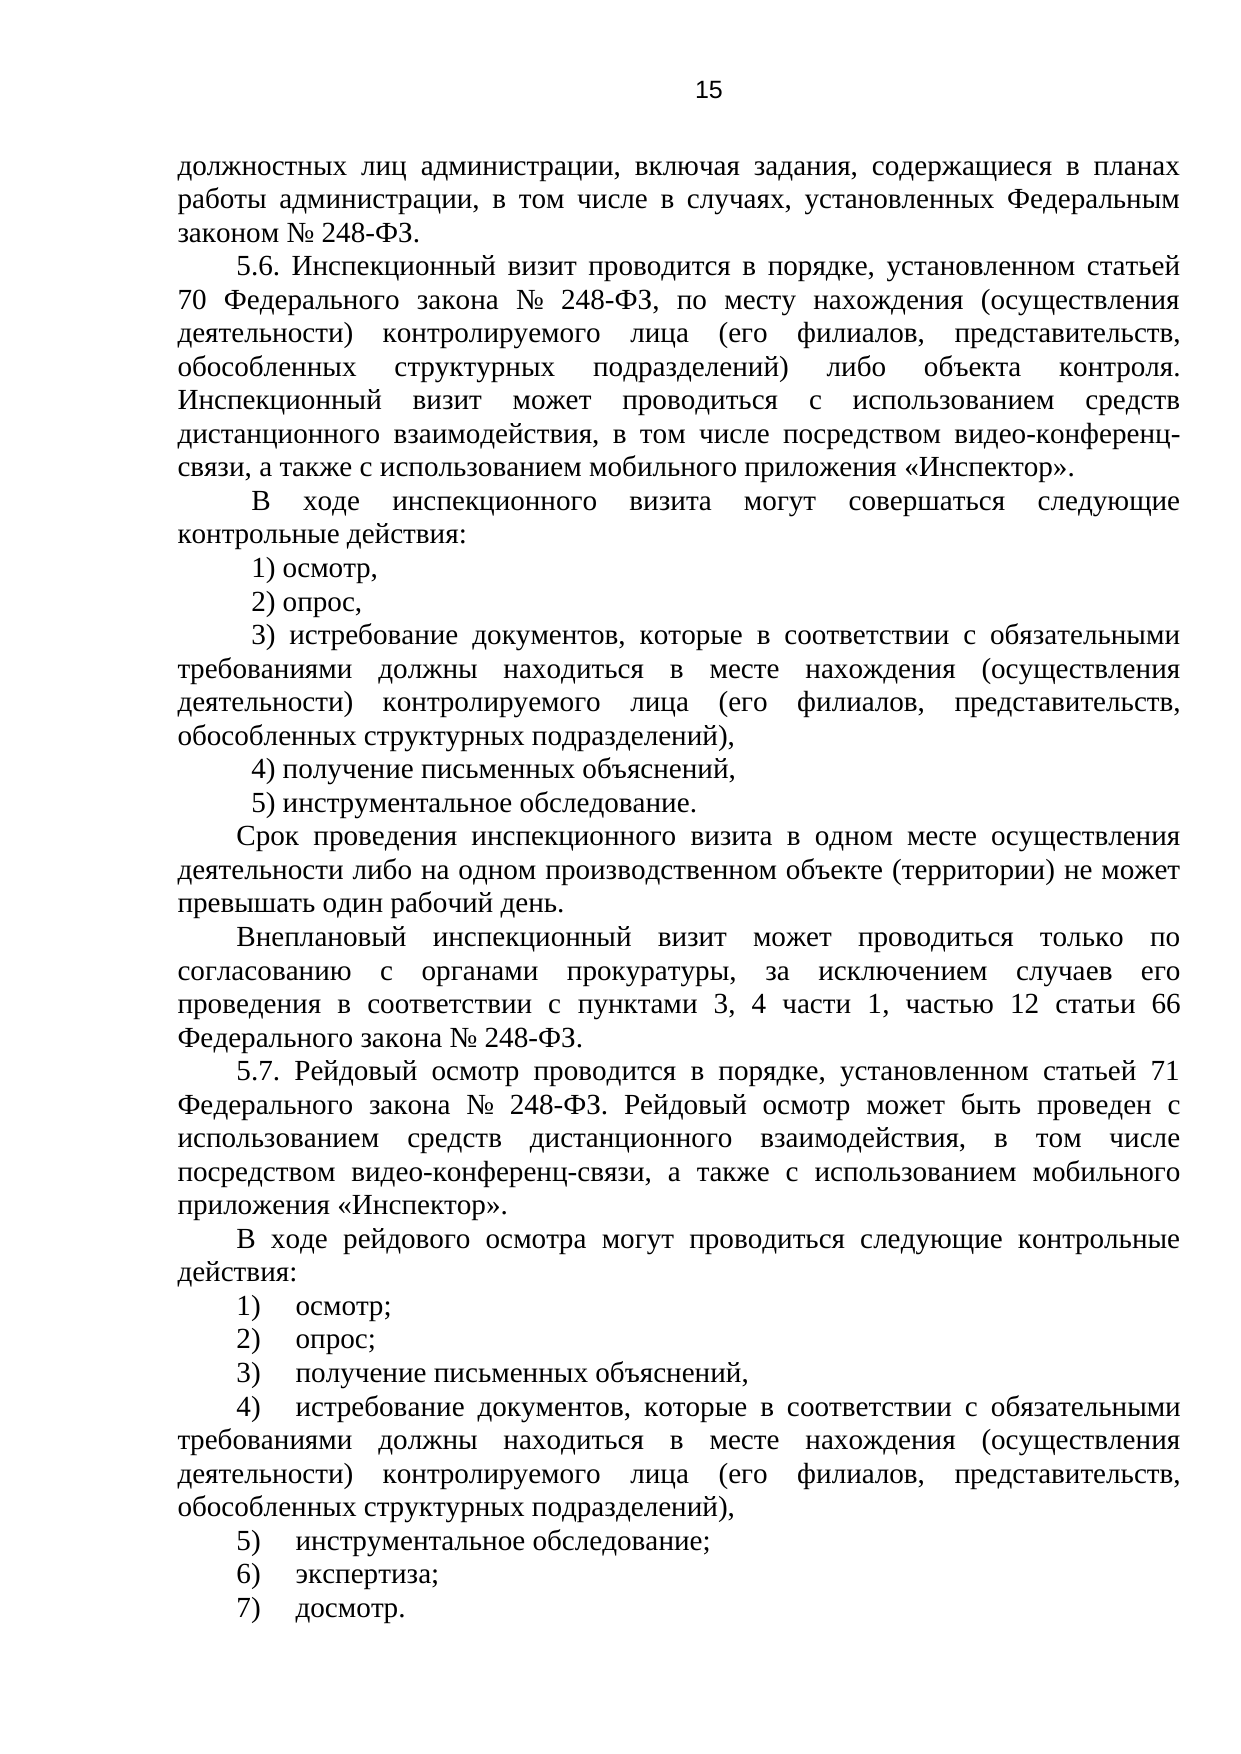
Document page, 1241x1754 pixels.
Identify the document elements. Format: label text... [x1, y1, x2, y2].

list инструментальное обследование; [177, 1523, 1181, 1556]
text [177, 148, 1181, 248]
text 5.6. Инспекционный визит проводится в порядке, установленном статьей 70 Федерального закона № 248-ФЗ, по месту нахождения (осуществления деятельности) контролируемого лица (его филиалов, представительств, обособленных структурных подразделений) либо объекта контроля. Инспекционный визит может проводиться с использованием средств дистанционного взаимодействия, в том числе посредством видео-конференц-связи, а также с использованием мобильного приложения «Инспектор». [177, 248, 1181, 483]
text 5.7. Рейдовый осмотр проводится в порядке, установленном статьей 71 Федерального закона № 248-ФЗ. Рейдовый осмотр может быть проведен с использованием средств дистанционного взаимодействия, в том числе посредством видео-конференц-связи, а также с использованием мобильного приложения «Инспектор». [177, 1053, 1181, 1221]
text В ходе инспекционного визита могут совершаться следующие контрольные действия: [177, 483, 1181, 550]
list осмотр; [177, 1288, 1181, 1322]
text Внеплановый инспекционный визит может проводиться только по согласованию с органами прокуратуры, за исключением случаев его проведения в соответствии с пунктами 3, 4 части 1, частью 12 статьи 66 Федерального закона № 248-ФЗ. [177, 919, 1181, 1053]
list опрос; [177, 1322, 1181, 1355]
text 4) получение письменных объяснений, [177, 751, 1181, 785]
text 2) опрос, [177, 584, 1181, 617]
list истребование документов, которые в соответствии с обязательными требованиями должны находиться в месте нахождения (осуществления деятельности) контролируемого лица (его филиалов, представительств, обособленных структурных подразделений), [177, 1389, 1181, 1523]
text 5) инструментальное обследование. [177, 785, 1181, 818]
list получение письменных объяснений, [177, 1355, 1181, 1389]
text 1) осмотр, [177, 550, 1181, 584]
list досмотр. [177, 1590, 1181, 1623]
text Срок проведения инспекционного визита в одном месте осуществления деятельности либо на одном производственном объекте (территории) не может превышать один рабочий день. [177, 818, 1181, 919]
text В ходе рейдового осмотра могут проводиться следующие контрольные действия: [177, 1221, 1181, 1288]
list экспертиза; [177, 1556, 1181, 1590]
text 3) истребование документов, которые в соответствии с обязательными требованиями должны находиться в месте нахождения (осуществления деятельности) контролируемого лица (его филиалов, представительств, обособленных структурных подразделений), [177, 617, 1181, 751]
